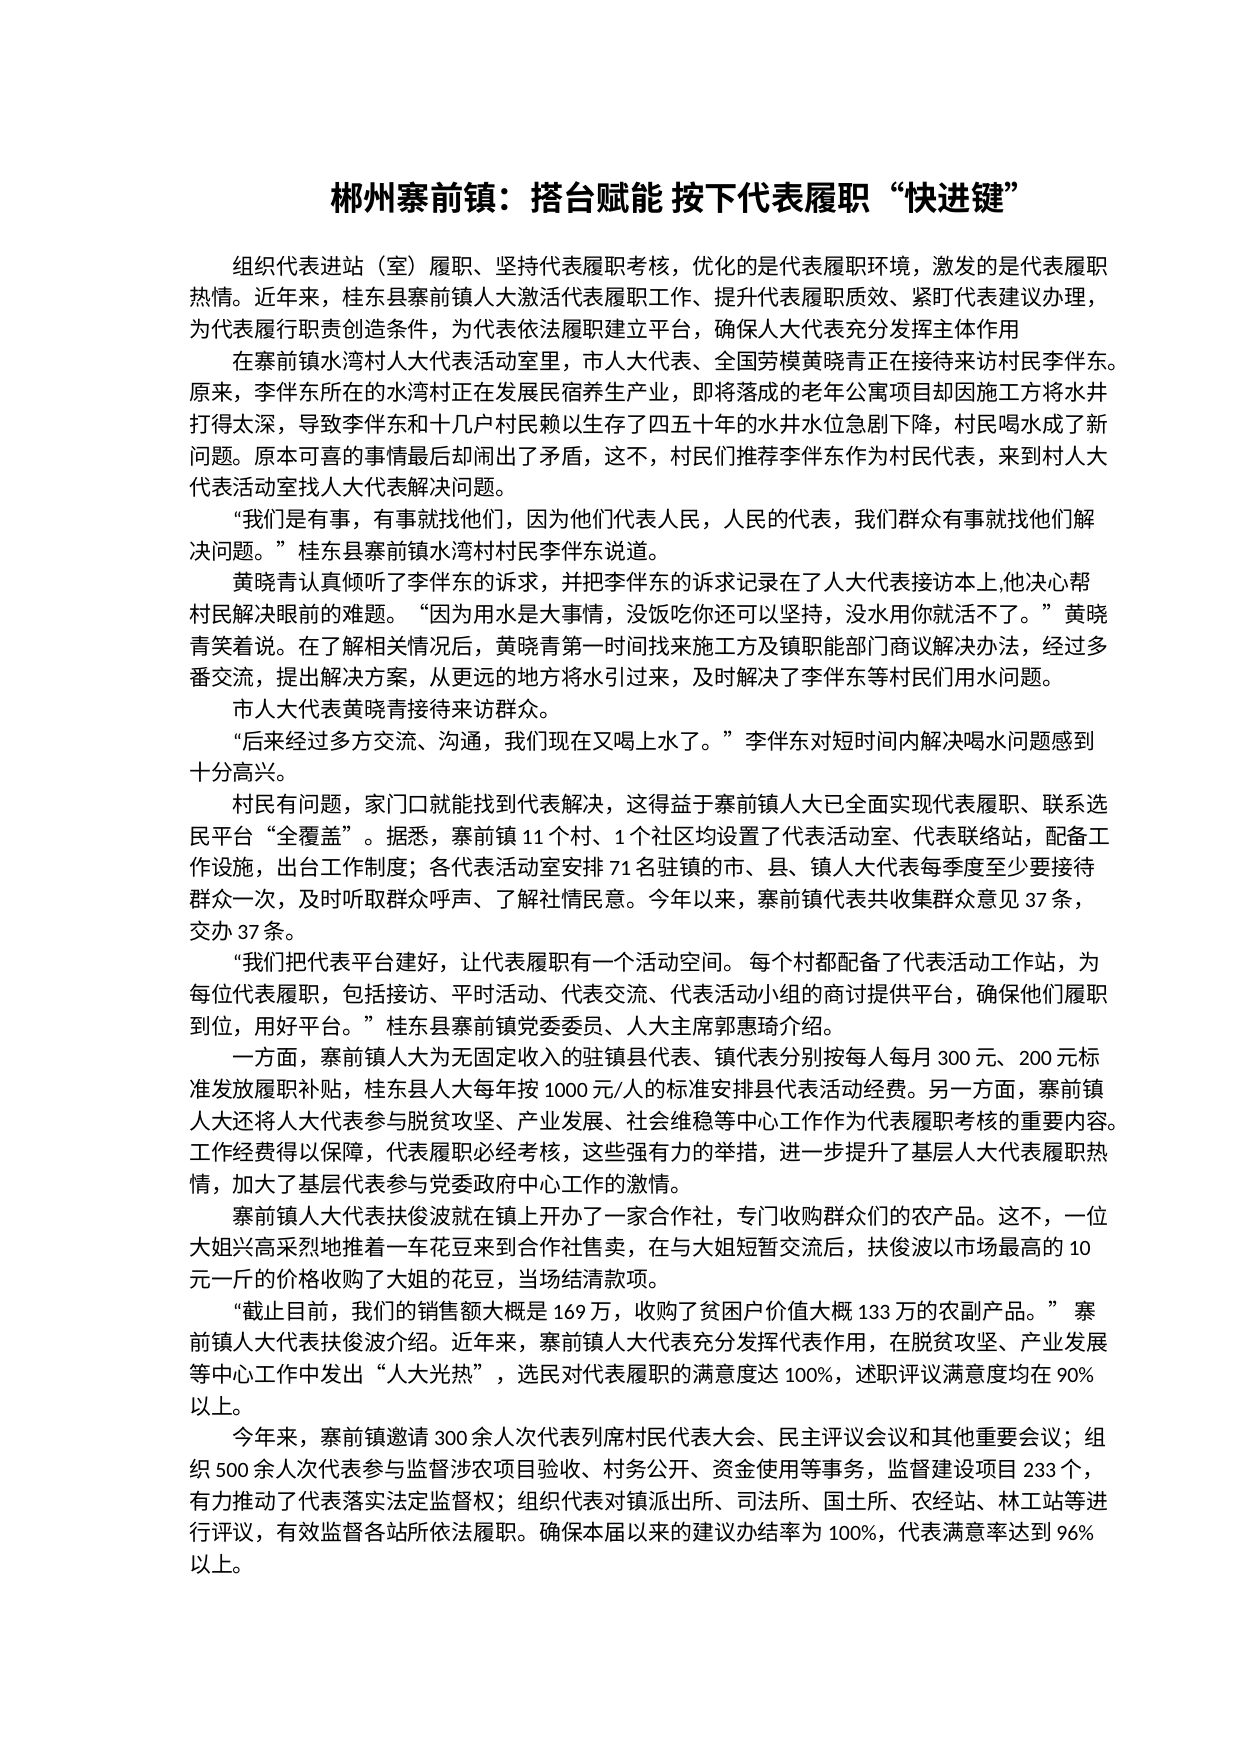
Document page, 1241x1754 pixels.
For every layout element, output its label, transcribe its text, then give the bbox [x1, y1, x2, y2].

text 黄晓青认真倾听了李伴东的诉求，并把李伴东的诉求记录在了人大代表接访本上,他决心帮村民解决眼前的难题。“因为用水是大事情，没饭吃你还可以坚持，没水用你就活不了。”黄晓青笑着说。在了解相关情况后，黄晓青第一时间找来施工方及镇职能部门商议解决办法，经过多番交流，提出解决方案，从更远的地方将水引过来，及时解决了李伴东等村民们用水问题。 [189, 565, 1111, 692]
text 一方面，寨前镇人大为无固定收入的驻镇县代表、镇代表分别按每人每月300元、200元标准发放履职补贴，桂东县人大每年按1000元/人的标准安排县代表活动经费。另一方面，寨前镇人大还将人大代表参与脱贫攻坚、产业发展、社会维稳等中心工作作为代表履职考核的重要内容。工作经费得以保障，代表履职必经考核，这些强有力的举措，进一步提升了基层人大代表履职热情，加大了基层代表参与党委政府中心工作的激情。 [189, 1040, 1111, 1199]
text “我们是有事，有事就找他们，因为他们代表人民，人民的代表，我们群众有事就找他们解决问题。”桂东县寨前镇水湾村村民李伴东说道。 [189, 502, 1111, 565]
subtitle 郴州寨前镇：搭台赋能 按下代表履职“快进键” [189, 171, 1111, 219]
text “后来经过多方交流、沟通，我们现在又喝上水了。”李伴东对短时间内解决喝水问题感到十分高兴。 [189, 724, 1111, 787]
text 组织代表进站（室）履职、坚持代表履职考核，优化的是代表履职环境，激发的是代表履职热情。近年来，桂东县寨前镇人大激活代表履职工作、提升代表履职质效、紧盯代表建议办理，为代表履行职责创造条件，为代表依法履职建立平台，确保人大代表充分发挥主体作用 [189, 249, 1111, 344]
text 村民有问题，家门口就能找到代表解决，这得益于寨前镇人大已全面实现代表履职、联系选民平台“全覆盖”。据悉，寨前镇11个村、1个社区均设置了代表活动室、代表联络站，配备工作设施，出台工作制度；各代表活动室安排71名驻镇的市、县、镇人大代表每季度至少要接待群众一次，及时听取群众呼声、了解社情民意。今年以来，寨前镇代表共收集群众意见37条，交办37条。 [189, 787, 1111, 945]
text “我们把代表平台建好，让代表履职有一个活动空间。 每个村都配备了代表活动工作站，为每位代表履职，包括接访、平时活动、代表交流、代表活动小组的商讨提供平台，确保他们履职到位，用好平台。”桂东县寨前镇党委委员、人大主席郭惠琦介绍。 [189, 945, 1111, 1040]
text 今年来，寨前镇邀请300余人次代表列席村民代表大会、民主评议会议和其他重要会议；组织500余人次代表参与监督涉农项目验收、村务公开、资金使用等事务，监督建设项目233个，有力推动了代表落实法定监督权；组织代表对镇派出所、司法所、国土所、农经站、林工站等进行评议，有效监督各站所依法履职。确保本届以来的建议办结率为100%，代表满意率达到96%以上。 [189, 1420, 1111, 1579]
text 寨前镇人大代表扶俊波就在镇上开办了一家合作社，专门收购群众们的农产品。这不，一位大姐兴高采烈地推着一车花豆来到合作社售卖，在与大姐短暂交流后，扶俊波以市场最高的10元一斤的价格收购了大姐的花豆，当场结清款项。 [189, 1199, 1111, 1294]
text 市人大代表黄晓青接待来访群众。 [189, 692, 1111, 724]
text 在寨前镇水湾村人大代表活动室里，市人大代表、全国劳模黄晓青正在接待来访村民李伴东。原来，李伴东所在的水湾村正在发展民宿养生产业，即将落成的老年公寓项目却因施工方将水井打得太深，导致李伴东和十几户村民赖以生存了四五十年的水井水位急剧下降，村民喝水成了新问题。原本可喜的事情最后却闹出了矛盾，这不，村民们推荐李伴东作为村民代表，来到村人大代表活动室找人大代表解决问题。 [189, 344, 1111, 502]
text “截止目前，我们的销售额大概是169万，收购了贫困户价值大概133万的农副产品。” 寨前镇人大代表扶俊波介绍。近年来，寨前镇人大代表充分发挥代表作用，在脱贫攻坚、产业发展等中心工作中发出“人大光热”，选民对代表履职的满意度达100%，述职评议满意度均在90%以上。 [189, 1294, 1111, 1420]
